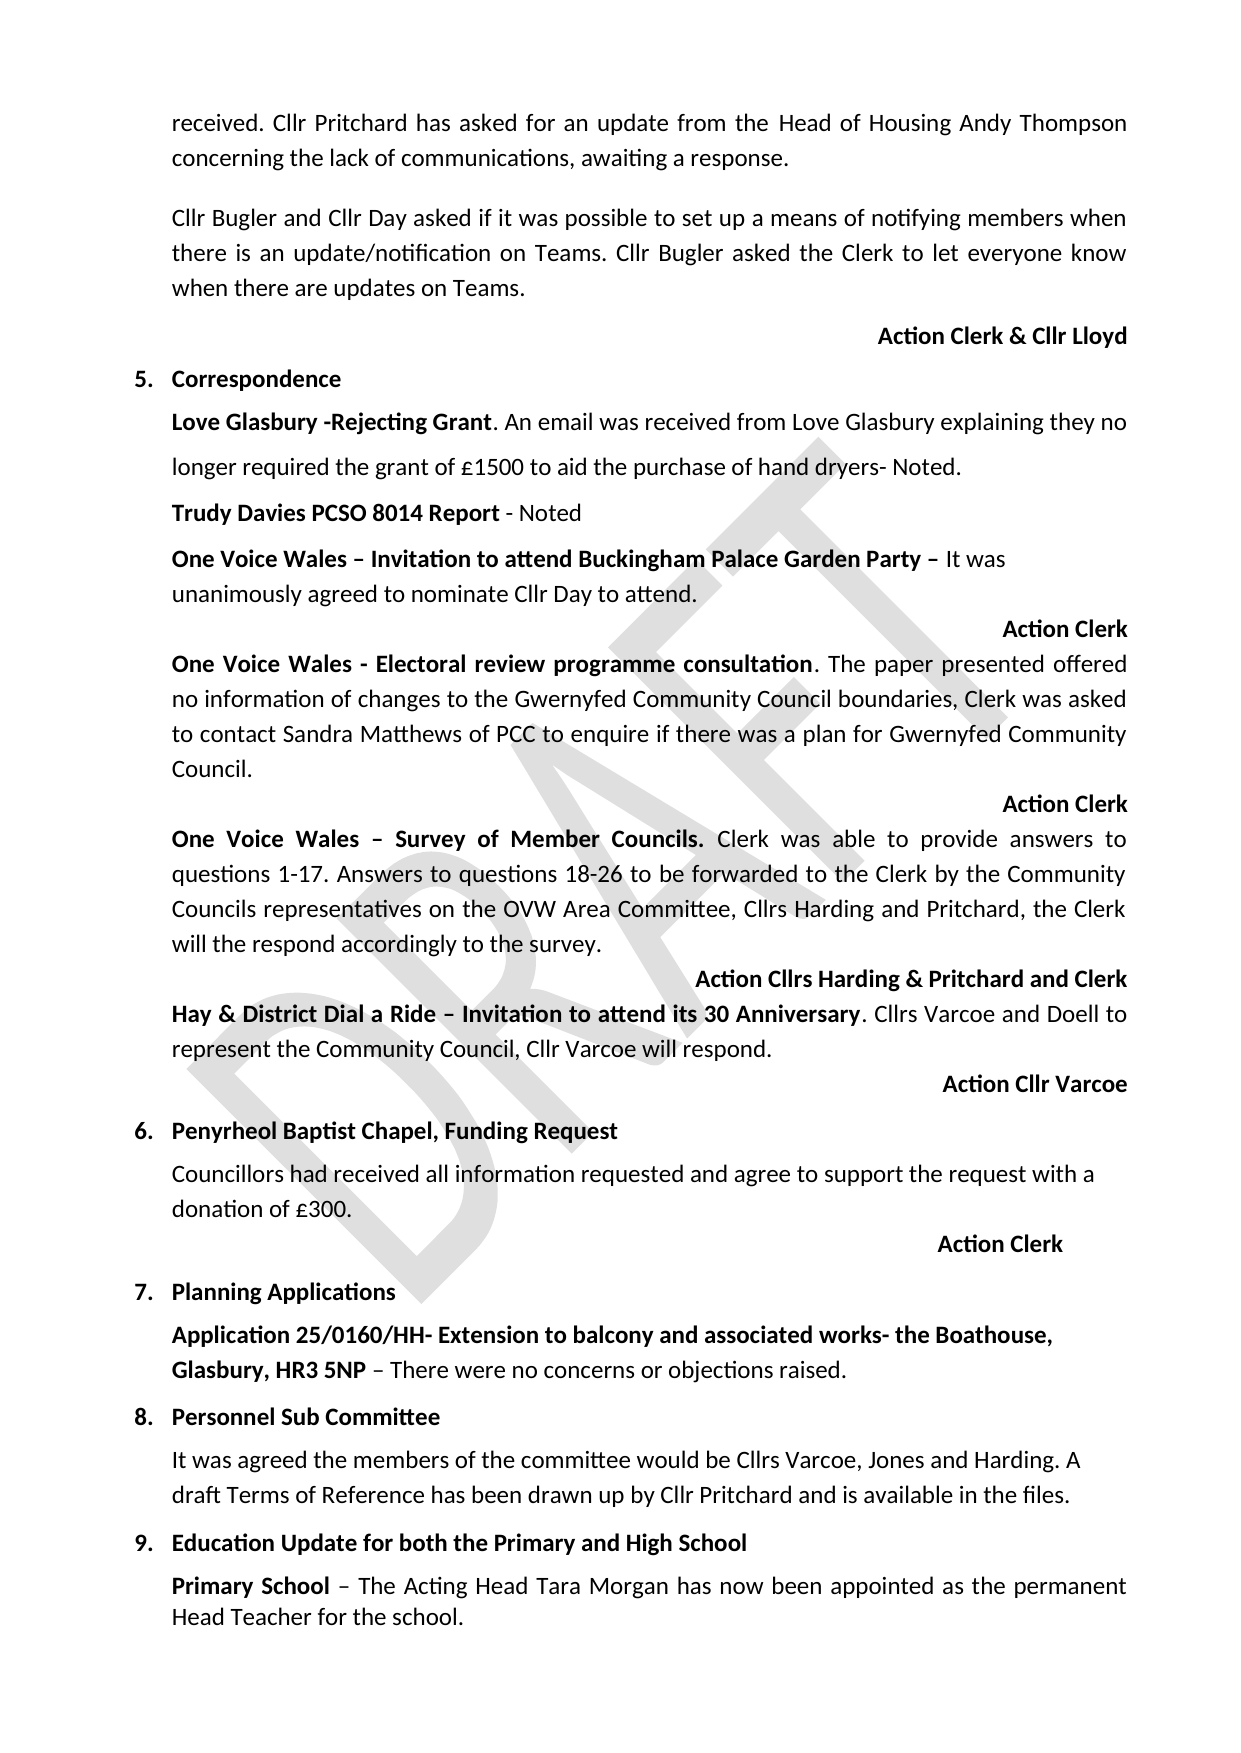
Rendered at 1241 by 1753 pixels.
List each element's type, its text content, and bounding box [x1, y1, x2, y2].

text Cllr Bugler and Cllr Day asked if it was possible to set up a means of notifying members when there is an update/notification on Teams. Cllr Bugler asked the Clerk to let everyone know when there are updates on Teams. [172, 202, 1128, 303]
list Primary School – The Acting Head Tara Morgan has now been appointed as the permanent Head Teacher for the school. [172, 1570, 1128, 1631]
list Action Clerk [172, 613, 1128, 643]
list Action Clerk [172, 788, 1128, 818]
list Action Cllr Varcoe [172, 1068, 1128, 1098]
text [172, 107, 1128, 173]
list Correspondence [134, 363, 1128, 393]
text Application 25/0160/HH- Extension to balcony and associated works- the Boathouse, Glasbury, HR3 5NP – There were no concerns or objections raised. [172, 1319, 1128, 1384]
list Action Clerk & Cllr Lloyd [172, 320, 1128, 350]
list One Voice Wales - Electoral review programme consultation. The paper presented offered no information of changes to the Gwernyfed Community Council boundaries, Clerk was asked to contact Sandra Matthews of PCC to enquire if there was a plan for Gwernyfed Community Council. [172, 648, 1128, 783]
list Councillors had received all information requested and agree to support the request with a donation of £300. Action Clerk [172, 1158, 1128, 1259]
list Penyrheol Baptist Chapel, Funding Request [134, 1116, 1128, 1146]
list Planning Applications [134, 1276, 1128, 1307]
list Trudy Davies PCSO 8014 Report - Noted [172, 497, 1128, 528]
list One Voice Wales – Survey of Member Councils. Clerk was able to provide answers to questions 1-17. Answers to questions 18-26 to be forwarded to the Clerk by the Community Councils representatives on the OVW Area Committee, Cllrs Harding and Pritchard, the Clerk will the respond accordingly to the survey. [172, 823, 1128, 958]
list One Voice Wales – Invitation to attend Buckingham Palace Garden Party – It was unanimously agreed to nominate Cllr Day to attend. [172, 543, 1128, 608]
list Education Update for both the Primary and High School [134, 1527, 1128, 1558]
list Hay & District Dial a Ride – Invitation to attend its 30 Anniversary. Cllrs Varcoe and Doell to represent the Community Council, Cllr Varcoe will respond. [172, 998, 1128, 1063]
list Personnel Sub Committee [134, 1402, 1128, 1432]
list Love Glasbury -Rejecting Grant. An email was received from Love Glasbury explaining they no longer required the grant of £1500 to aid the purchase of hand dryers- Noted. [172, 406, 1128, 482]
text It was agreed the members of the committee would be Cllrs Varcoe, Jones and Harding. A draft Terms of Reference has been drawn up by Cllr Pritchard and is available in the files. [172, 1444, 1128, 1510]
list Action Cllrs Harding & Pritchard and Clerk [172, 963, 1128, 993]
